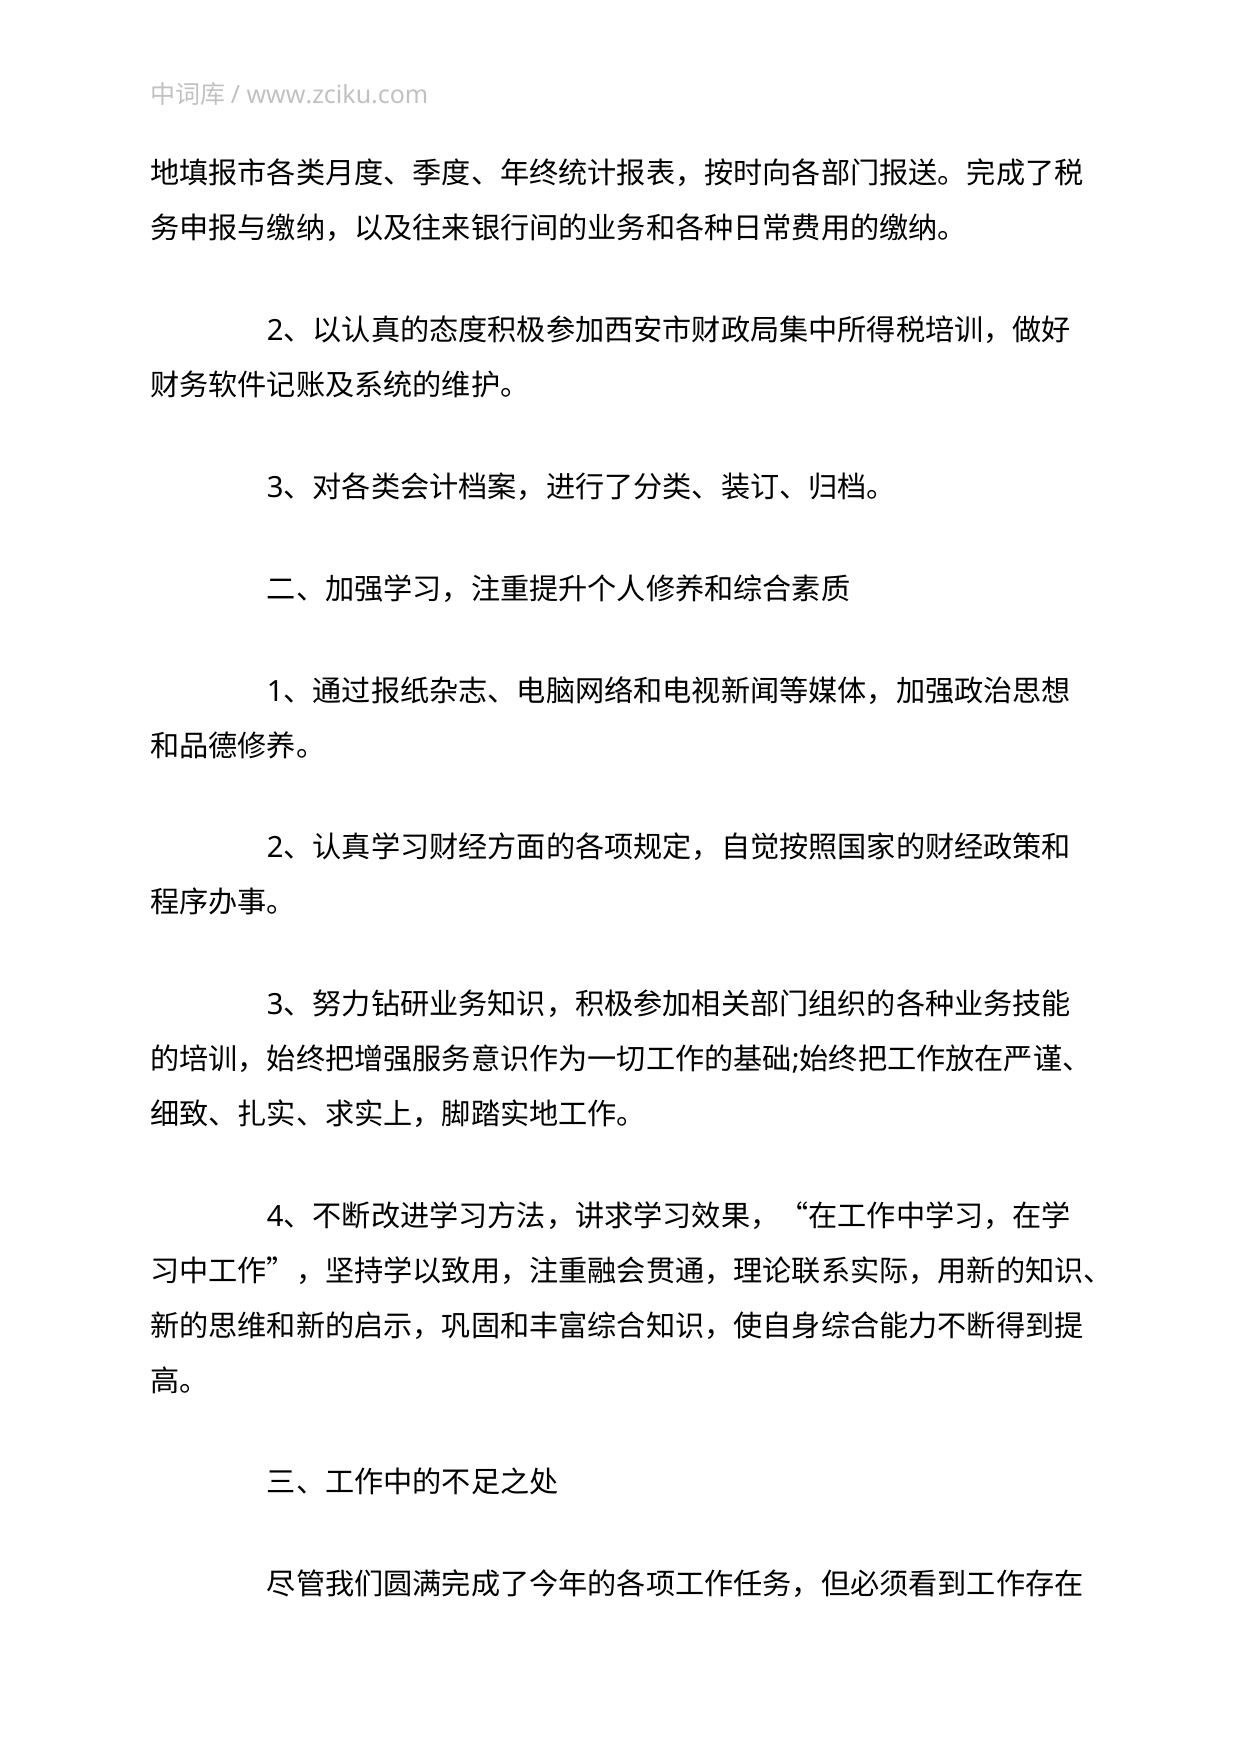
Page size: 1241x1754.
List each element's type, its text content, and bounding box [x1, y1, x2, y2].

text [150, 1561, 1090, 1603]
text 3、对各类会计档案，进行了分类、装订、归档。 [150, 463, 1090, 506]
text 2、认真学习财经方面的各项规定，自觉按照国家的财经政策和程序办事。 [150, 824, 1090, 921]
text 三、工作中的不足之处 [150, 1459, 1090, 1501]
text 3、努力钻研业务知识，积极参加相关部门组织的各种业务技能的培训，始终把增强服务意识作为一切工作的基础;始终把工作放在严谨、细致、扎实、求实上，脚踏实地工作。 [150, 981, 1090, 1133]
text 二、加强学习，注重提升个人修养和综合素质 [150, 565, 1090, 608]
text 4、不断改进学习方法，讲求学习效果，“在工作中学习，在学习中工作”，坚持学以致用，注重融会贯通，理论联系实际，用新的知识、新的思维和新的启示，巩固和丰富综合知识，使自身综合能力不断得到提高。 [150, 1192, 1090, 1399]
text 1、通过报纸杂志、电脑网络和电视新闻等媒体，加强政治思想和品德修养。 [150, 667, 1090, 764]
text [150, 150, 1090, 247]
text 2、以认真的态度积极参加西安市财政局集中所得税培训，做好财务软件记账及系统的维护。 [150, 307, 1090, 404]
